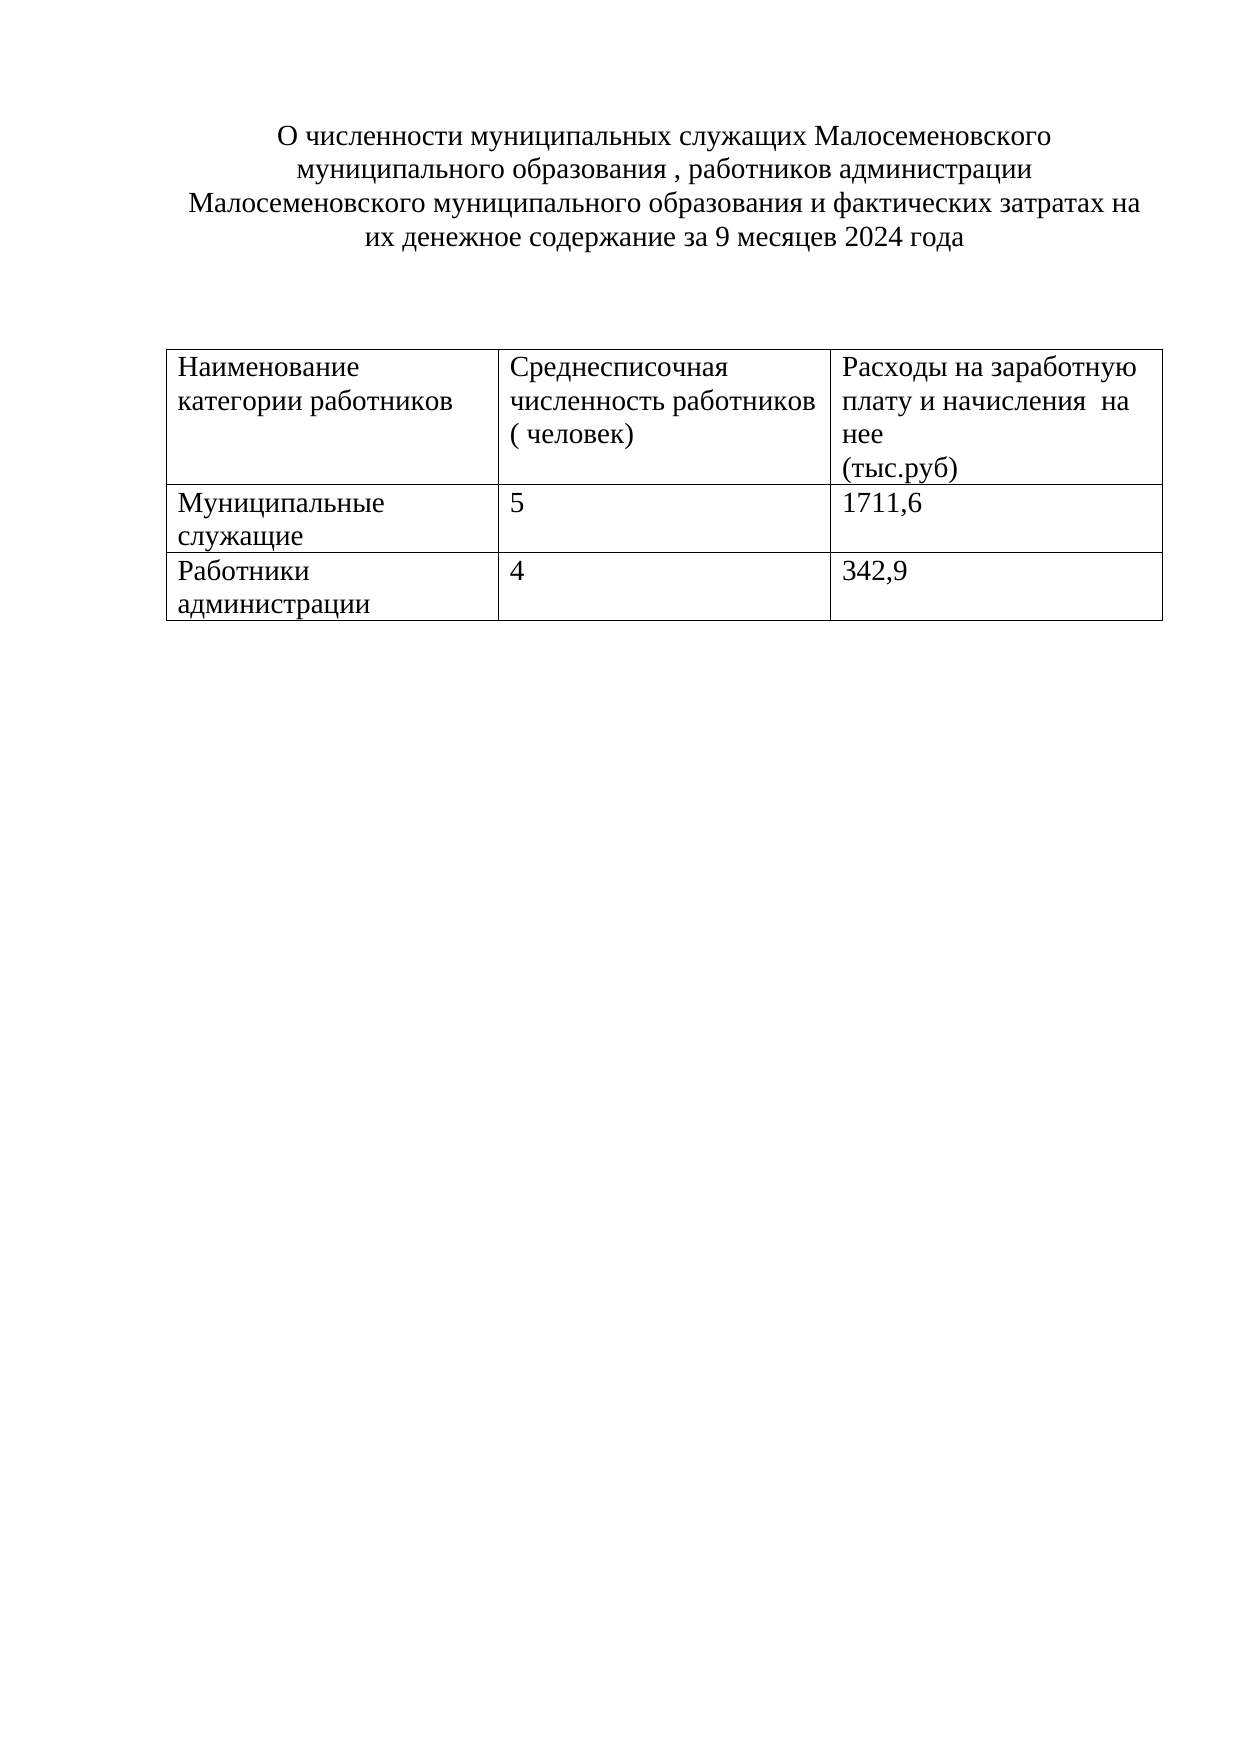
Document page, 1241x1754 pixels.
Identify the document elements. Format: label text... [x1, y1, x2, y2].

table_header Наименование категории работников [167, 350, 498, 484]
table_cell 1711,6 [831, 485, 1162, 552]
table_cell 4 [499, 553, 830, 620]
table_cell 342,9 [831, 553, 1162, 620]
table_cell 5 [499, 485, 830, 552]
text О численности муниципальных служащих Малосеменовского муниципального образования , работников администрации Малосеменовского муниципального образования и фактических затратах на их денежное содержание за 9 месяцев 2024 года [177, 118, 1152, 252]
table_header Расходы на заработную плату и начисления на нее (тыс.руб) [831, 350, 1162, 484]
table_cell Работники администрации [167, 553, 498, 620]
table_header Среднесписочная численность работников ( человек) [499, 350, 830, 484]
table_cell Муниципальные служащие [167, 485, 498, 552]
